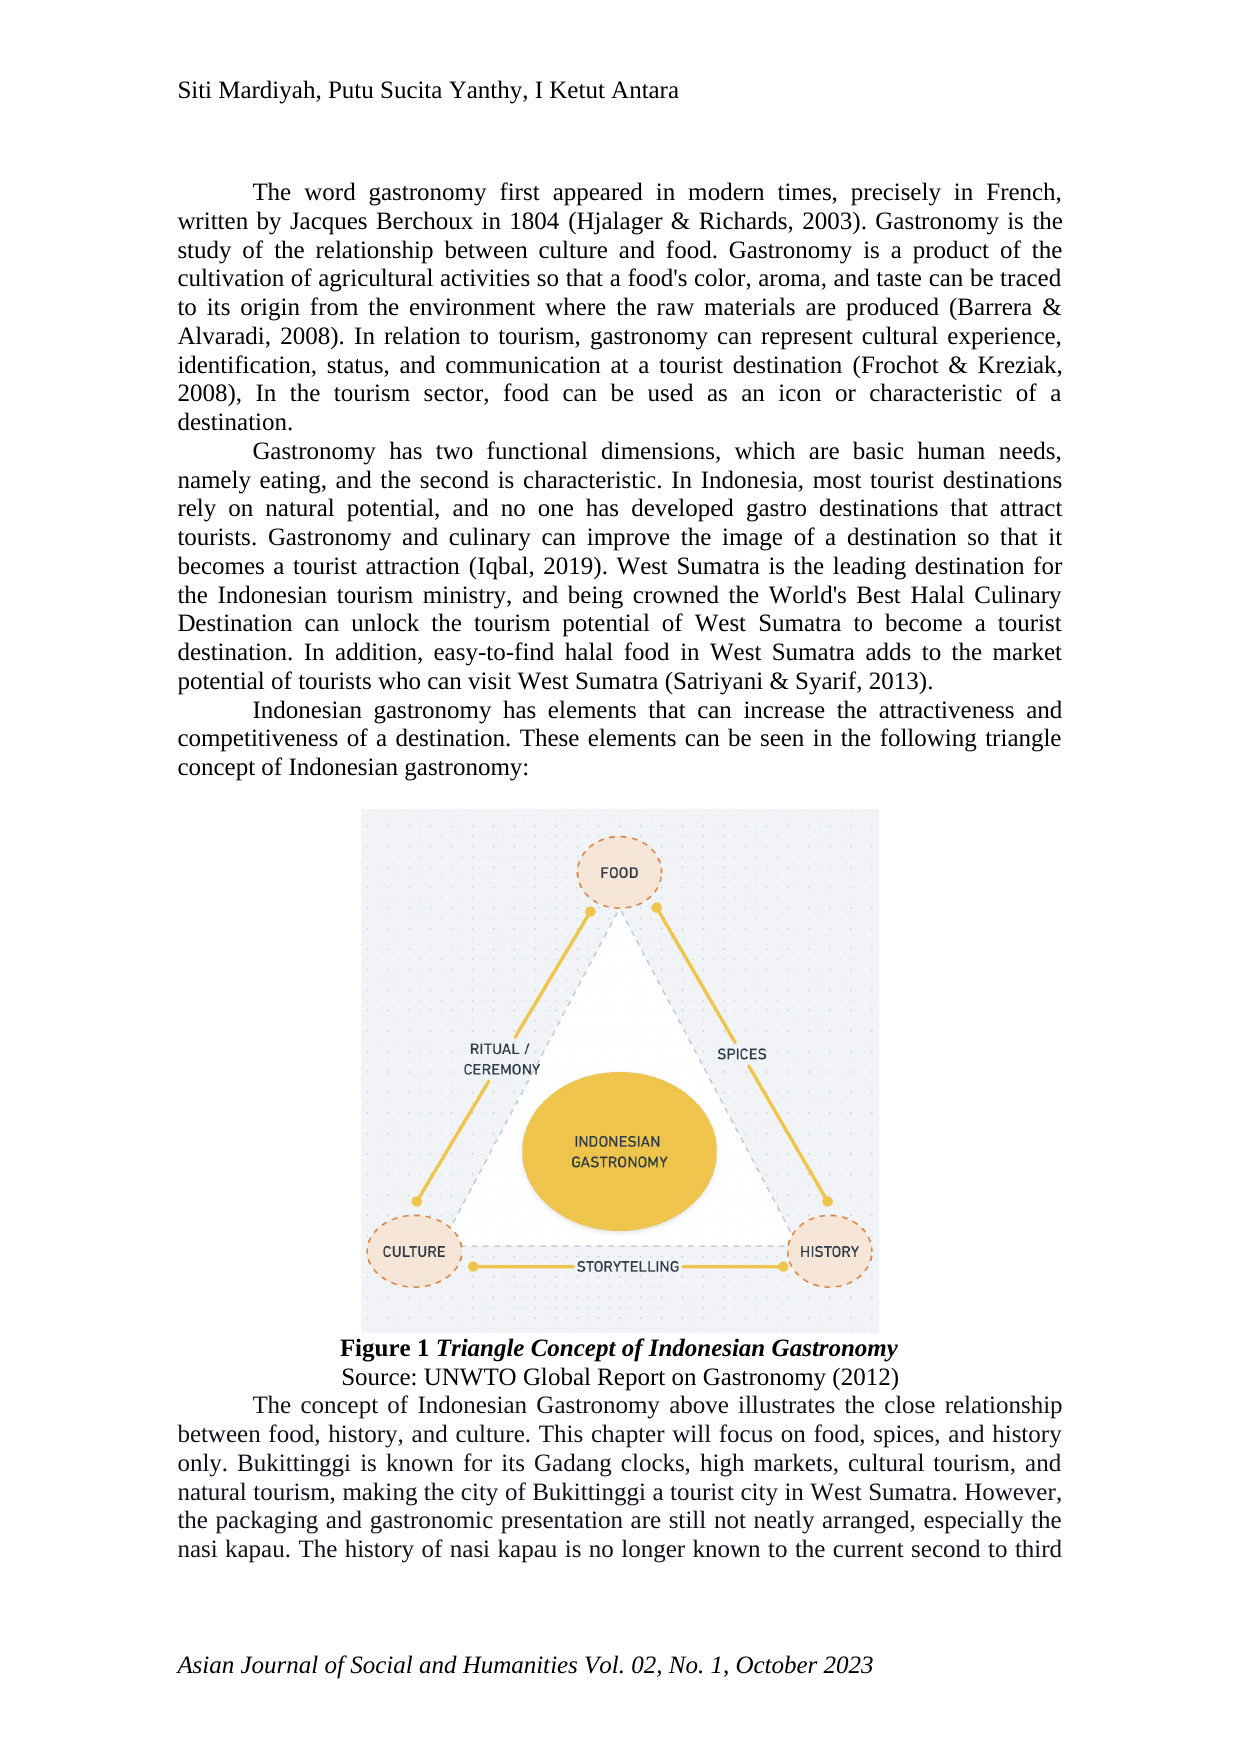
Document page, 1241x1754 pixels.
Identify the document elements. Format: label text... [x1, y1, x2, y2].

text Gastronomy has two functional dimensions, which are basic human needs, namely eating, and the second is characteristic. In Indonesia, most tourist destinations rely on natural potential, and no one has developed gastro destinations that attract tourists. Gastronomy and culinary can improve the image of a destination so that it becomes a tourist attraction (Iqbal, 2019). West Sumatra is the leading destination for the Indonesian tourism ministry, and being crowned the World's Best Halal Culinary Destination can unlock the tourism potential of West Sumatra to become a tourist destination. In addition, easy-to-find halal food in West Sumatra adds to the market potential of tourists who can visit West Sumatra (Satriyani & Syarif, 2013). [177, 436, 1063, 695]
text The word gastronomy first appeared in modern times, precisely in French, written by Jacques Berchoux in 1804 (Hjalager & Richards, 2003). Gastronomy is the study of the relationship between culture and food. Gastronomy is a product of the cultivation of agricultural activities so that a food's color, aroma, and taste can be traced to its origin from the environment where the raw materials are produced (Barrera & Alvaradi, 2008). In relation to tourism, gastronomy can represent cultural experience, identification, status, and communication at a tourist destination (Frochot & Kreziak, 2008), In the tourism sector, food can be used as an icon or characteristic of a destination. [177, 177, 1063, 436]
picture [360, 809, 880, 1333]
text Indonesian gastronomy has elements that can increase the attractiveness and competitiveness of a destination. These elements can be seen in the following triangle concept of Indonesian gastronomy: [177, 695, 1063, 781]
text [177, 1390, 1063, 1563]
text Figure 1 Triangle Concept of Indonesian Gastronomy [177, 1333, 1063, 1362]
text Source: UNWTO Global Report on Gastronomy (2012) [177, 1362, 1063, 1390]
